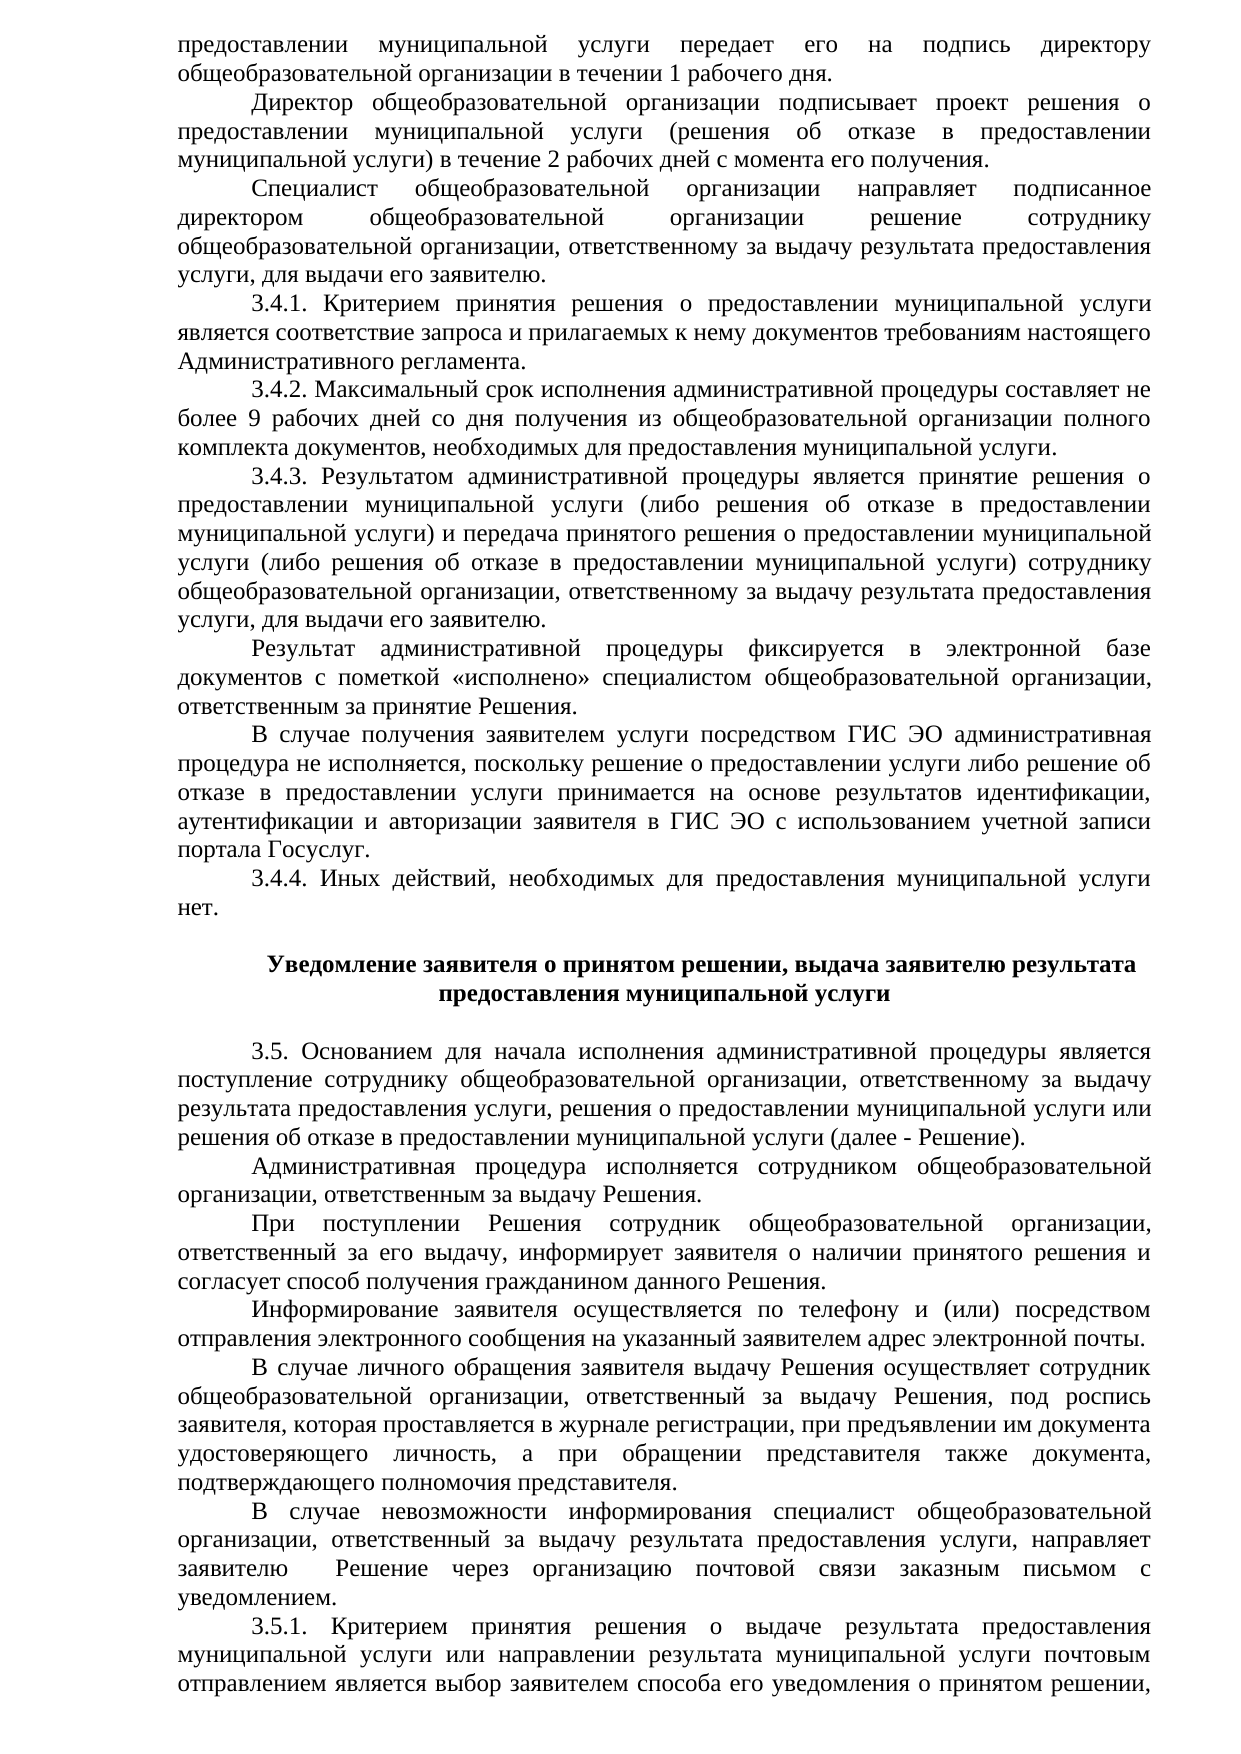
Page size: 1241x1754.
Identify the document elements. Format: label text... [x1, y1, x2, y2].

text В случае невозможности информирования специалист общеобразовательной организации, ответственный за выдачу результата предоставления услуги, направляет заявителю Решение через организацию почтовой связи заказным письмом с уведомлением. [177, 1496, 1152, 1611]
text Результат административной процедуры фиксируется в электронной базе документов с пометкой «исполнено» специалистом общеобразовательной организации, ответственным за принятие Решения. [177, 633, 1152, 719]
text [177, 1611, 1152, 1697]
text 3.4.1. Критерием принятия решения о предоставлении муниципальной услуги является соответствие запроса и прилагаемых к нему документов требованиям настоящего Административного регламента. [177, 288, 1152, 374]
text Информирование заявителя осуществляется по телефону и (или) посредством отправления электронного сообщения на указанный заявителем адрес электронной почты. [177, 1294, 1152, 1352]
text 3.4.4. Иных действий, необходимых для предоставления муниципальной услуги нет. [177, 863, 1152, 921]
text В случае личного обращения заявителя выдачу Решения осуществляет сотрудник общеобразовательной организации, ответственный за выдачу Решения, под роспись заявителя, которая проставляется в журнале регистрации, при предъявлении им документа удостоверяющего личность, а при обращении представителя также документа, подтверждающего полномочия представителя. [177, 1352, 1152, 1496]
text При поступлении Решения сотрудник общеобразовательной организации, ответственный за его выдачу, информирует заявителя о наличии принятого решения и согласует способ получения гражданином данного Решения. [177, 1208, 1152, 1294]
text Директор общеобразовательной организации подписывает проект решения о предоставлении муниципальной услуги (решения об отказе в предоставлении муниципальной услуги) в течение 2 рабочих дней с момента его получения. [177, 87, 1152, 173]
text Административная процедура исполняется сотрудником общеобразовательной организации, ответственным за выдачу Решения. [177, 1151, 1152, 1208]
text 3.4.3. Результатом административной процедуры является принятие решения о предоставлении муниципальной услуги (либо решения об отказе в предоставлении муниципальной услуги) и передача принятого решения о предоставлении муниципальной услуги (либо решения об отказе в предоставлении муниципальной услуги) сотруднику общеобразовательной организации, ответственному за выдачу результата предоставления услуги, для выдачи его заявителю. [177, 461, 1152, 633]
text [177, 29, 1152, 87]
text В случае получения заявителем услуги посредством ГИС ЭО административная процедура не исполняется, поскольку решение о предоставлении услуги либо решение об отказе в предоставлении услуги принимается на основе результатов идентификации, аутентификации и авторизации заявителя в ГИС ЭО с использованием учетной записи портала Госуслуг. [177, 719, 1152, 863]
text 3.5. Основанием для начала исполнения административной процедуры является поступление сотруднику общеобразовательной организации, ответственному за выдачу результата предоставления услуги, решения о предоставлении муниципальной услуги или решения об отказе в предоставлении муниципальной услуги (далее - Решение). [177, 1036, 1152, 1151]
text Уведомление заявителя о принятом решении, выдача заявителю результата предоставления муниципальной услуги [177, 949, 1152, 1007]
text 3.4.2. Максимальный срок исполнения административной процедуры составляет не более 9 рабочих дней со дня получения из общеобразовательной организации полного комплекта документов, необходимых для предоставления муниципальной услуги. [177, 374, 1152, 461]
text Специалист общеобразовательной организации направляет подписанное директором общеобразовательной организации решение сотруднику общеобразовательной организации, ответственному за выдачу результата предоставления услуги, для выдачи его заявителю. [177, 173, 1152, 288]
